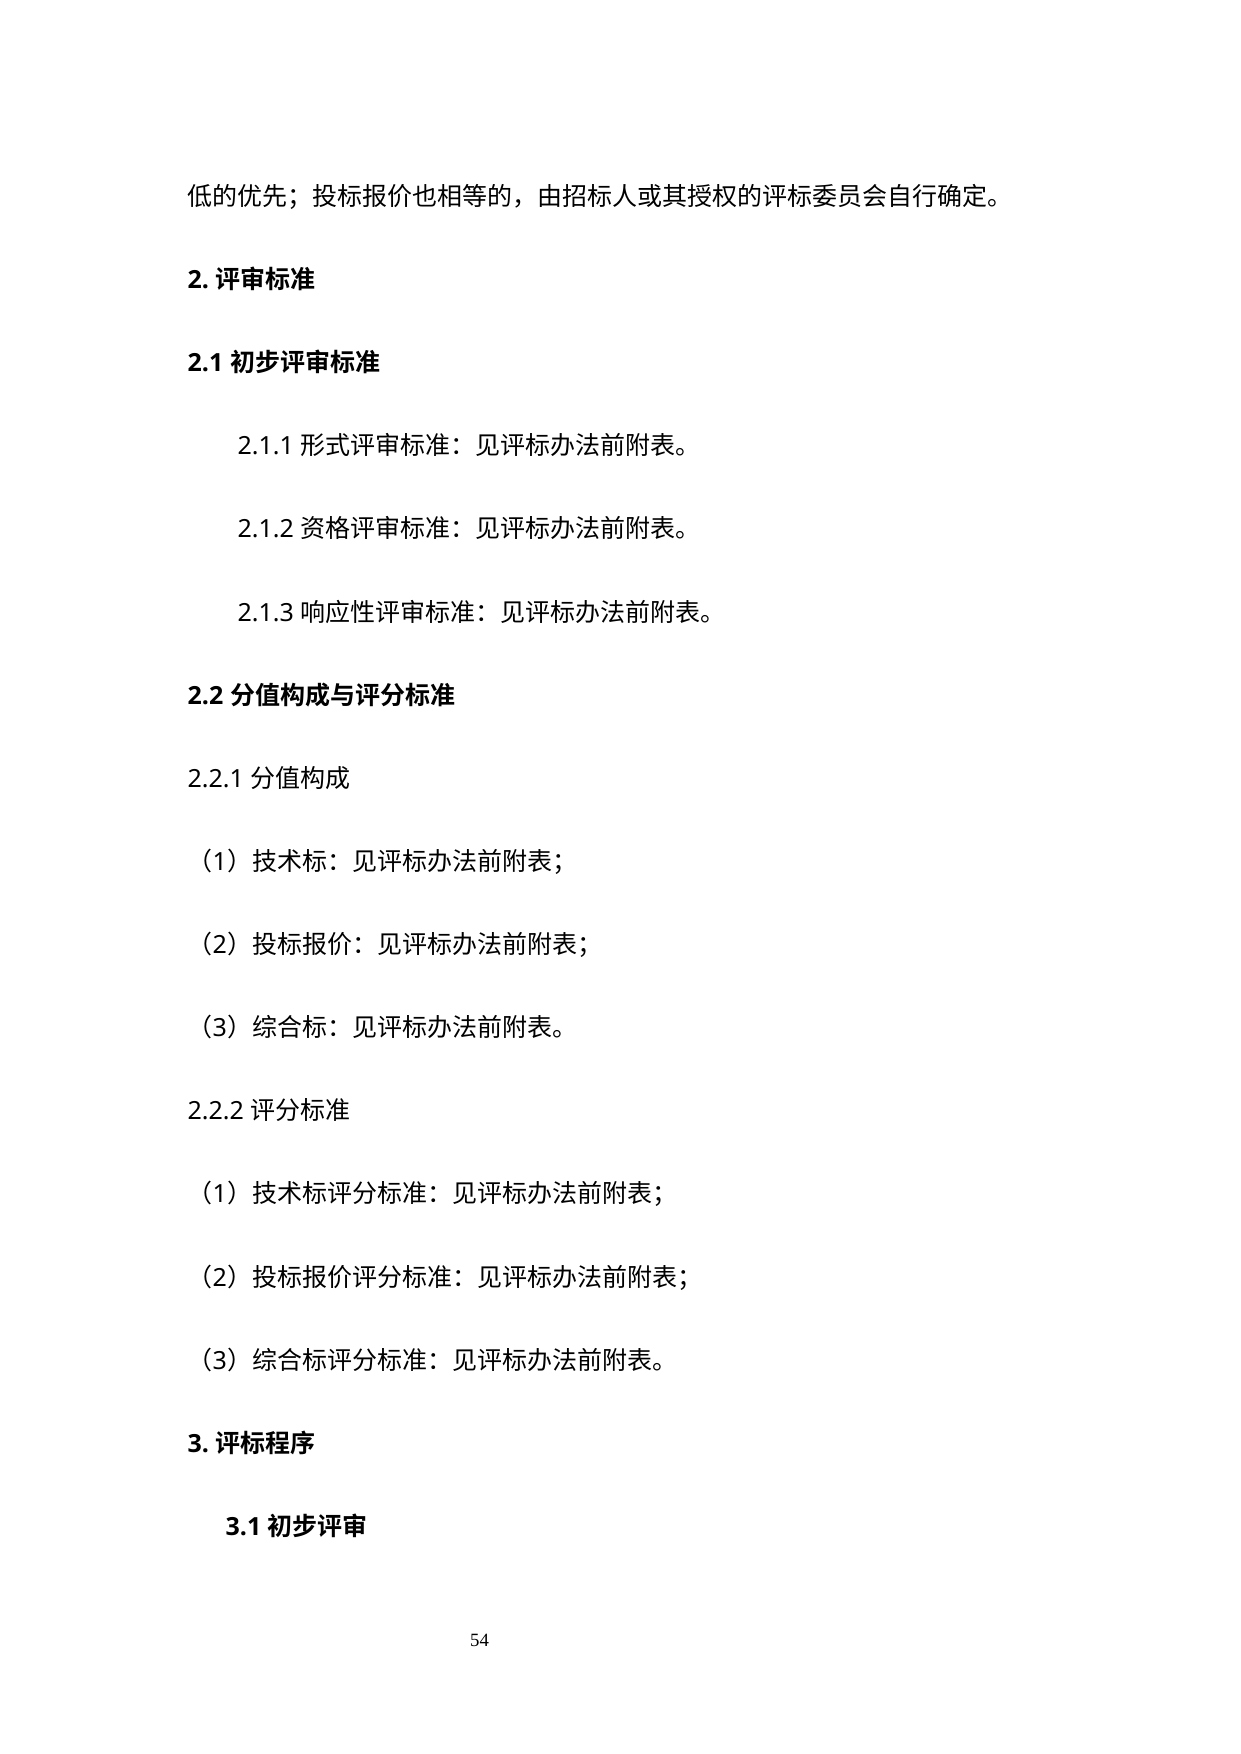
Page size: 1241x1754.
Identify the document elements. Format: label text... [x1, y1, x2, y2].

text 2.2.2 评分标准 [187, 1076, 1053, 1141]
text （1）技术标评分标准：见评标办法前附表； [187, 1159, 1053, 1224]
text 2.2 分值构成与评分标准 [187, 661, 1053, 726]
text （2）投标报价：见评标办法前附表； [187, 910, 1053, 975]
text 2.1.1 形式评审标准：见评标办法前附表。 [187, 411, 1053, 476]
text （1）技术标：见评标办法前附表； [187, 827, 1053, 892]
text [187, 162, 1053, 227]
text 3. 评标程序 [187, 1409, 1053, 1474]
text 2.1.2 资格评审标准：见评标办法前附表。 [187, 494, 1053, 559]
text 2.1 初步评审标准 [187, 328, 1053, 393]
text 2.1.3 响应性评审标准：见评标办法前附表。 [187, 578, 1053, 643]
text 2.2.1 分值构成 [187, 744, 1053, 809]
text 2. 评审标准 [187, 245, 1053, 310]
text （3）综合标：见评标办法前附表。 [187, 993, 1053, 1058]
text （2）投标报价评分标准：见评标办法前附表； [187, 1243, 1053, 1308]
text （3）综合标评分标准：见评标办法前附表。 [187, 1326, 1053, 1391]
text 3.1 初步评审 [187, 1492, 1053, 1557]
